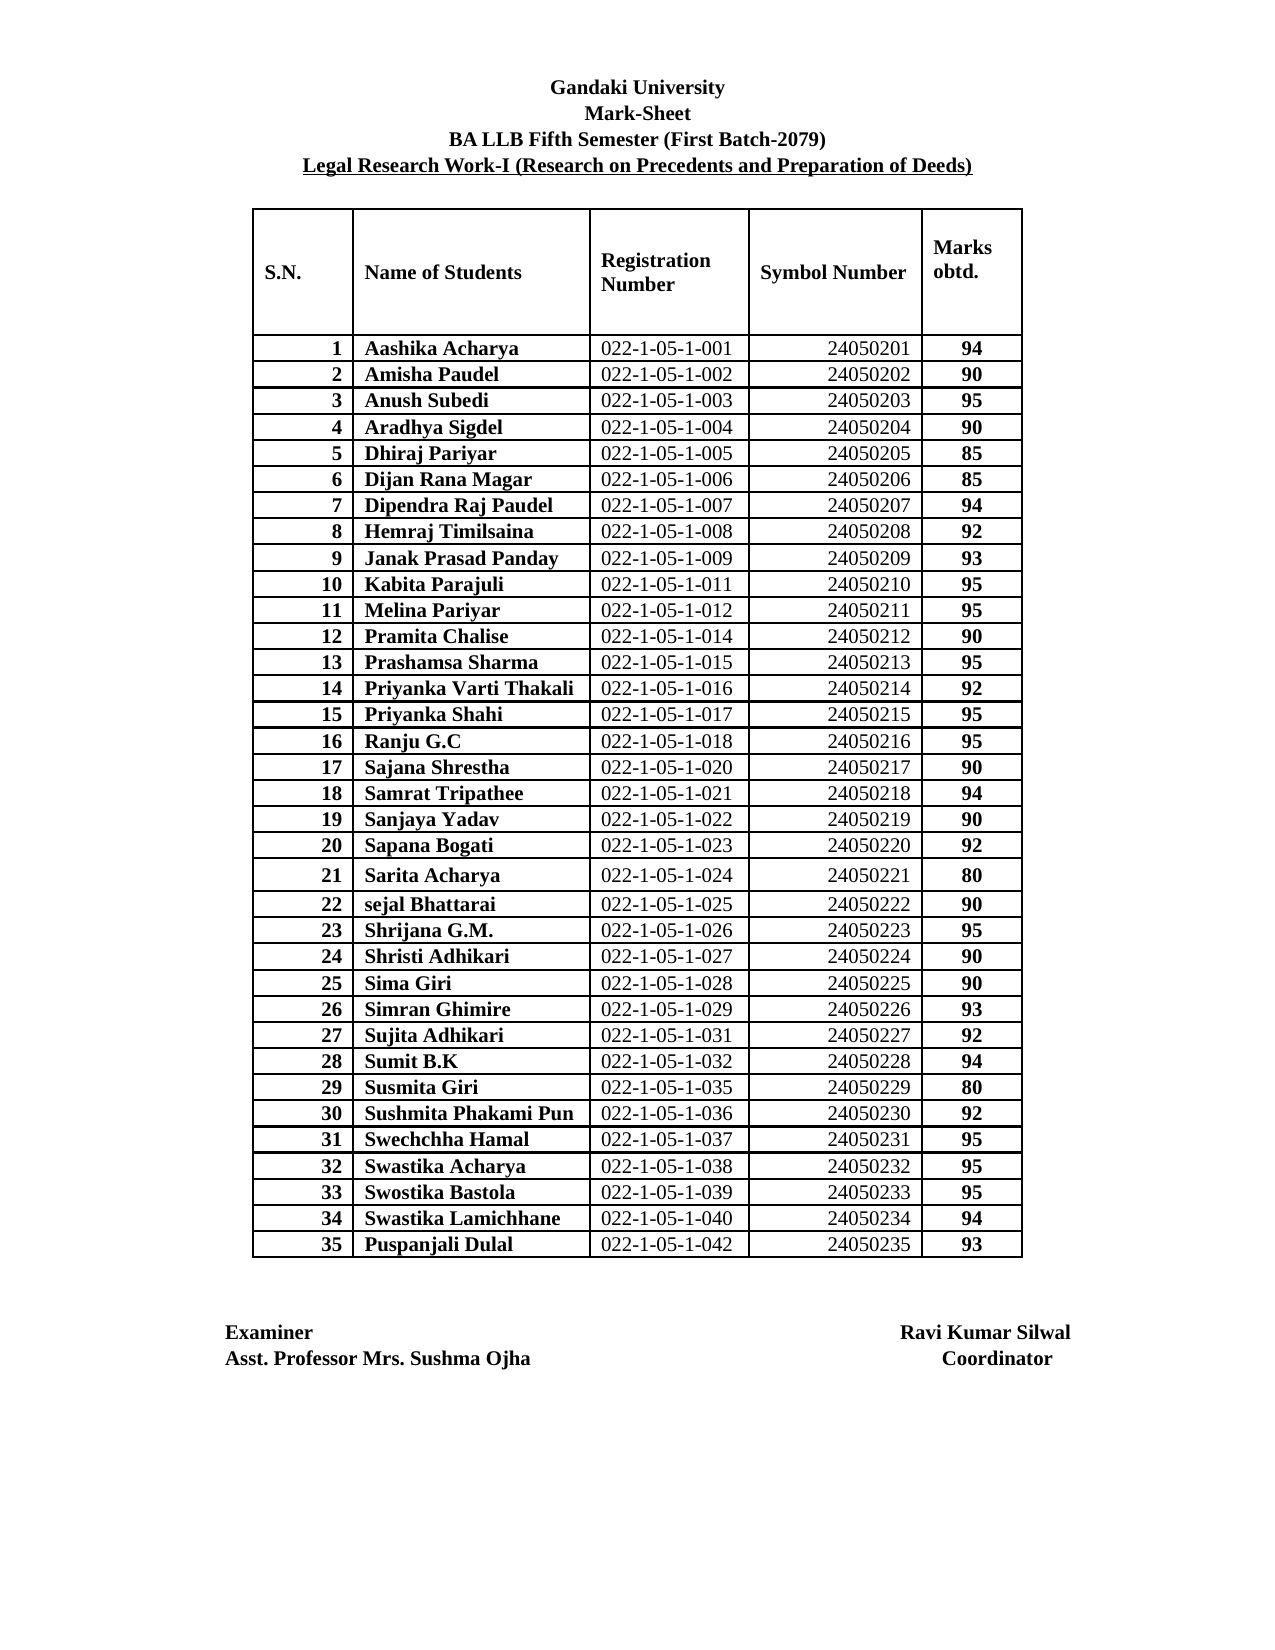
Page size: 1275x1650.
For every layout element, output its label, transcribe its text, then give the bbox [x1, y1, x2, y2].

table_cell 94 [923, 781, 1021, 805]
table_cell 022-1-05-1-016 [591, 676, 748, 700]
table_cell 24050218 [750, 781, 921, 805]
table_cell 20 [254, 833, 352, 857]
table_cell Dhiraj Pariyar [354, 441, 589, 465]
table_cell 23 [254, 918, 352, 942]
table_cell 022-1-05-1-009 [591, 545, 748, 569]
table_cell Sujita Adhikari [354, 1023, 589, 1047]
table_cell 24050226 [750, 997, 921, 1021]
table_cell Simran Ghimire [354, 997, 589, 1021]
table_cell 24 [254, 944, 352, 968]
table_cell 32 [254, 1154, 352, 1178]
table_cell 24050202 [750, 362, 921, 386]
table_cell 022-1-05-1-008 [591, 519, 748, 543]
table_cell 30 [254, 1101, 352, 1125]
table_cell 95 [923, 1154, 1021, 1178]
table_cell 24050223 [750, 918, 921, 942]
table_cell 27 [254, 1023, 352, 1047]
table_cell Hemraj Timilsaina [354, 519, 589, 543]
table_cell Melina Pariyar [354, 598, 589, 622]
table_cell 022-1-05-1-018 [591, 729, 748, 753]
table_cell 95 [923, 598, 1021, 622]
table_cell 022-1-05-1-014 [591, 624, 748, 648]
table_cell 12 [254, 624, 352, 648]
table_cell Shrijana G.M. [354, 918, 589, 942]
table_cell Swechchha Hamal [354, 1128, 589, 1151]
table_cell 1 [254, 336, 352, 360]
table_cell 90 [923, 362, 1021, 386]
table_cell 022-1-05-1-011 [591, 572, 748, 596]
text Mark-Sheet [75, 101, 1200, 125]
text Gandaki University [75, 75, 1200, 99]
table_cell 022-1-05-1-037 [591, 1128, 748, 1151]
table_header Name of Students [354, 210, 589, 334]
table_cell 24050221 [750, 859, 921, 890]
table_cell 90 [923, 944, 1021, 968]
table_cell 18 [254, 781, 352, 805]
table_cell 24050231 [750, 1128, 921, 1151]
table_cell Priyanka Shahi [354, 703, 589, 726]
table_cell 85 [923, 441, 1021, 465]
table_cell 21 [254, 859, 352, 890]
table_cell 94 [923, 1206, 1021, 1230]
table_cell 24050219 [750, 807, 921, 831]
table_cell 92 [923, 676, 1021, 700]
table_cell 19 [254, 807, 352, 831]
table_cell 24050232 [750, 1154, 921, 1178]
table_cell 24050233 [750, 1180, 921, 1204]
table_cell 95 [923, 918, 1021, 942]
table_cell 24050211 [750, 598, 921, 622]
table_cell 022-1-05-1-012 [591, 598, 748, 622]
table_cell 35 [254, 1232, 352, 1256]
table_cell 022-1-05-1-004 [591, 415, 748, 439]
table_cell 95 [923, 650, 1021, 674]
table_cell Sima Giri [354, 971, 589, 994]
table_cell 31 [254, 1128, 352, 1151]
table_cell Prashamsa Sharma [354, 650, 589, 674]
table_cell 022-1-05-1-015 [591, 650, 748, 674]
table_cell 022-1-05-1-023 [591, 833, 748, 857]
table_cell 80 [923, 859, 1021, 890]
text BA LLB Fifth Semester (First Batch-2079) [75, 127, 1200, 151]
table_cell 022-1-05-1-040 [591, 1206, 748, 1230]
table_cell 24050201 [750, 336, 921, 360]
table_cell 11 [254, 598, 352, 622]
table_cell 22 [254, 892, 352, 916]
table_cell 90 [923, 415, 1021, 439]
table_cell 022-1-05-1-021 [591, 781, 748, 805]
table_cell 24050225 [750, 971, 921, 994]
table_cell 16 [254, 729, 352, 753]
table_cell 022-1-05-1-027 [591, 944, 748, 968]
table_cell 85 [923, 467, 1021, 491]
table_cell 022-1-05-1-022 [591, 807, 748, 831]
table_cell 80 [923, 1075, 1021, 1099]
table_cell Susmita Giri [354, 1075, 589, 1099]
table_cell Swostika Bastola [354, 1180, 589, 1204]
table_cell 24050206 [750, 467, 921, 491]
table_cell 5 [254, 441, 352, 465]
table_cell 28 [254, 1049, 352, 1073]
table_cell Dipendra Raj Paudel [354, 493, 589, 517]
table_cell 90 [923, 807, 1021, 831]
table_cell 13 [254, 650, 352, 674]
table_header Marks obtd. [923, 210, 1021, 308]
table_cell Dijan Rana Magar [354, 467, 589, 491]
table_cell 24050203 [750, 389, 921, 412]
table_cell 2 [254, 362, 352, 386]
table_cell 95 [923, 729, 1021, 753]
table_cell Swastika Lamichhane [354, 1206, 589, 1230]
table_cell 24050209 [750, 545, 921, 569]
table_cell 92 [923, 1101, 1021, 1125]
table_header Registration Number [591, 210, 748, 334]
table_cell 14 [254, 676, 352, 700]
table_cell 4 [254, 415, 352, 439]
table_cell 022-1-05-1-003 [591, 389, 748, 412]
table_cell 24050224 [750, 944, 921, 968]
text Legal Research Work-I (Research on Precedents and Preparation of Deeds) [75, 153, 1200, 177]
table_cell 24050212 [750, 624, 921, 648]
table_cell 29 [254, 1075, 352, 1099]
table_cell 95 [923, 1128, 1021, 1151]
table_cell 022-1-05-1-031 [591, 1023, 748, 1047]
table_cell 24050208 [750, 519, 921, 543]
table_cell [923, 308, 1021, 334]
table_cell 3 [254, 389, 352, 412]
table_cell 6 [254, 467, 352, 491]
table_cell 93 [923, 545, 1021, 569]
table_cell 022-1-05-1-036 [591, 1101, 748, 1125]
table_cell 90 [923, 971, 1021, 994]
table_cell 24050214 [750, 676, 921, 700]
table_cell 24050220 [750, 833, 921, 857]
table_cell 24050210 [750, 572, 921, 596]
table_cell Sumit B.K [354, 1049, 589, 1073]
table_cell 24050204 [750, 415, 921, 439]
table_cell Janak Prasad Panday [354, 545, 589, 569]
table_cell 24050229 [750, 1075, 921, 1099]
table_cell 33 [254, 1180, 352, 1204]
table_cell 022-1-05-1-002 [591, 362, 748, 386]
table_cell Swastika Acharya [354, 1154, 589, 1178]
table_cell 022-1-05-1-017 [591, 703, 748, 726]
table_cell 95 [923, 572, 1021, 596]
table_cell 24050217 [750, 755, 921, 779]
table_cell 90 [923, 892, 1021, 916]
table_cell Puspanjali Dulal [354, 1232, 589, 1256]
table_cell 92 [923, 519, 1021, 543]
table_cell 95 [923, 1180, 1021, 1204]
table_cell 24050216 [750, 729, 921, 753]
table_cell Sajana Shrestha [354, 755, 589, 779]
table_cell 9 [254, 545, 352, 569]
table_cell 022-1-05-1-042 [591, 1232, 748, 1256]
table_cell 24050227 [750, 1023, 921, 1047]
table_cell 022-1-05-1-020 [591, 755, 748, 779]
table_cell 022-1-05-1-001 [591, 336, 748, 360]
table_cell 022-1-05-1-039 [591, 1180, 748, 1204]
table_cell 8 [254, 519, 352, 543]
text Examiner Ravi Kumar Silwal [225, 1320, 1200, 1344]
table_cell 022-1-05-1-029 [591, 997, 748, 1021]
table_cell 022-1-05-1-028 [591, 971, 748, 994]
table_cell 022-1-05-1-035 [591, 1075, 748, 1099]
table_cell 95 [923, 703, 1021, 726]
table_cell 26 [254, 997, 352, 1021]
table_cell 022-1-05-1-005 [591, 441, 748, 465]
table_cell 022-1-05-1-006 [591, 467, 748, 491]
table_cell 94 [923, 336, 1021, 360]
table_cell 24050215 [750, 703, 921, 726]
table_cell 90 [923, 624, 1021, 648]
table_cell sejal Bhattarai [354, 892, 589, 916]
table_cell 94 [923, 1049, 1021, 1073]
table_cell Kabita Parajuli [354, 572, 589, 596]
table_cell 94 [923, 493, 1021, 517]
table_cell Shristi Adhikari [354, 944, 589, 968]
table_cell 92 [923, 1023, 1021, 1047]
table_cell 24050235 [750, 1232, 921, 1256]
table_cell Aashika Acharya [354, 336, 589, 360]
table_cell 24050228 [750, 1049, 921, 1073]
table_cell 10 [254, 572, 352, 596]
table_cell 24050230 [750, 1101, 921, 1125]
table_cell 022-1-05-1-032 [591, 1049, 748, 1073]
table_cell 24050205 [750, 441, 921, 465]
table_cell Ranju G.C [354, 729, 589, 753]
table_cell 24050207 [750, 493, 921, 517]
table_cell Sanjaya Yadav [354, 807, 589, 831]
table_cell 24050234 [750, 1206, 921, 1230]
table_cell 022-1-05-1-026 [591, 918, 748, 942]
table_cell 93 [923, 997, 1021, 1021]
table_header Symbol Number [750, 210, 921, 334]
table_cell Samrat Tripathee [354, 781, 589, 805]
table_cell 022-1-05-1-025 [591, 892, 748, 916]
table_cell Pramita Chalise [354, 624, 589, 648]
table_cell Anush Subedi [354, 389, 589, 412]
table_cell Sarita Acharya [354, 859, 589, 890]
table_cell 7 [254, 493, 352, 517]
table_cell Amisha Paudel [354, 362, 589, 386]
table_header S.N. [254, 210, 352, 334]
table_cell Aradhya Sigdel [354, 415, 589, 439]
table_cell 15 [254, 703, 352, 726]
table_cell 24050222 [750, 892, 921, 916]
table_cell 17 [254, 755, 352, 779]
table_cell 34 [254, 1206, 352, 1230]
table_cell Sapana Bogati [354, 833, 589, 857]
table_cell 90 [923, 755, 1021, 779]
table_cell 95 [923, 389, 1021, 412]
table_cell 24050213 [750, 650, 921, 674]
table_cell 92 [923, 833, 1021, 857]
table_cell 93 [923, 1232, 1021, 1256]
table_cell 022-1-05-1-024 [591, 859, 748, 890]
table_cell 022-1-05-1-038 [591, 1154, 748, 1178]
table_cell 25 [254, 971, 352, 994]
text Asst. Professor Mrs. Sushma Ojha Coordinator [225, 1346, 1200, 1370]
table_cell 022-1-05-1-007 [591, 493, 748, 517]
table_cell Priyanka Varti Thakali [354, 676, 589, 700]
table_cell Sushmita Phakami Pun [354, 1101, 589, 1125]
